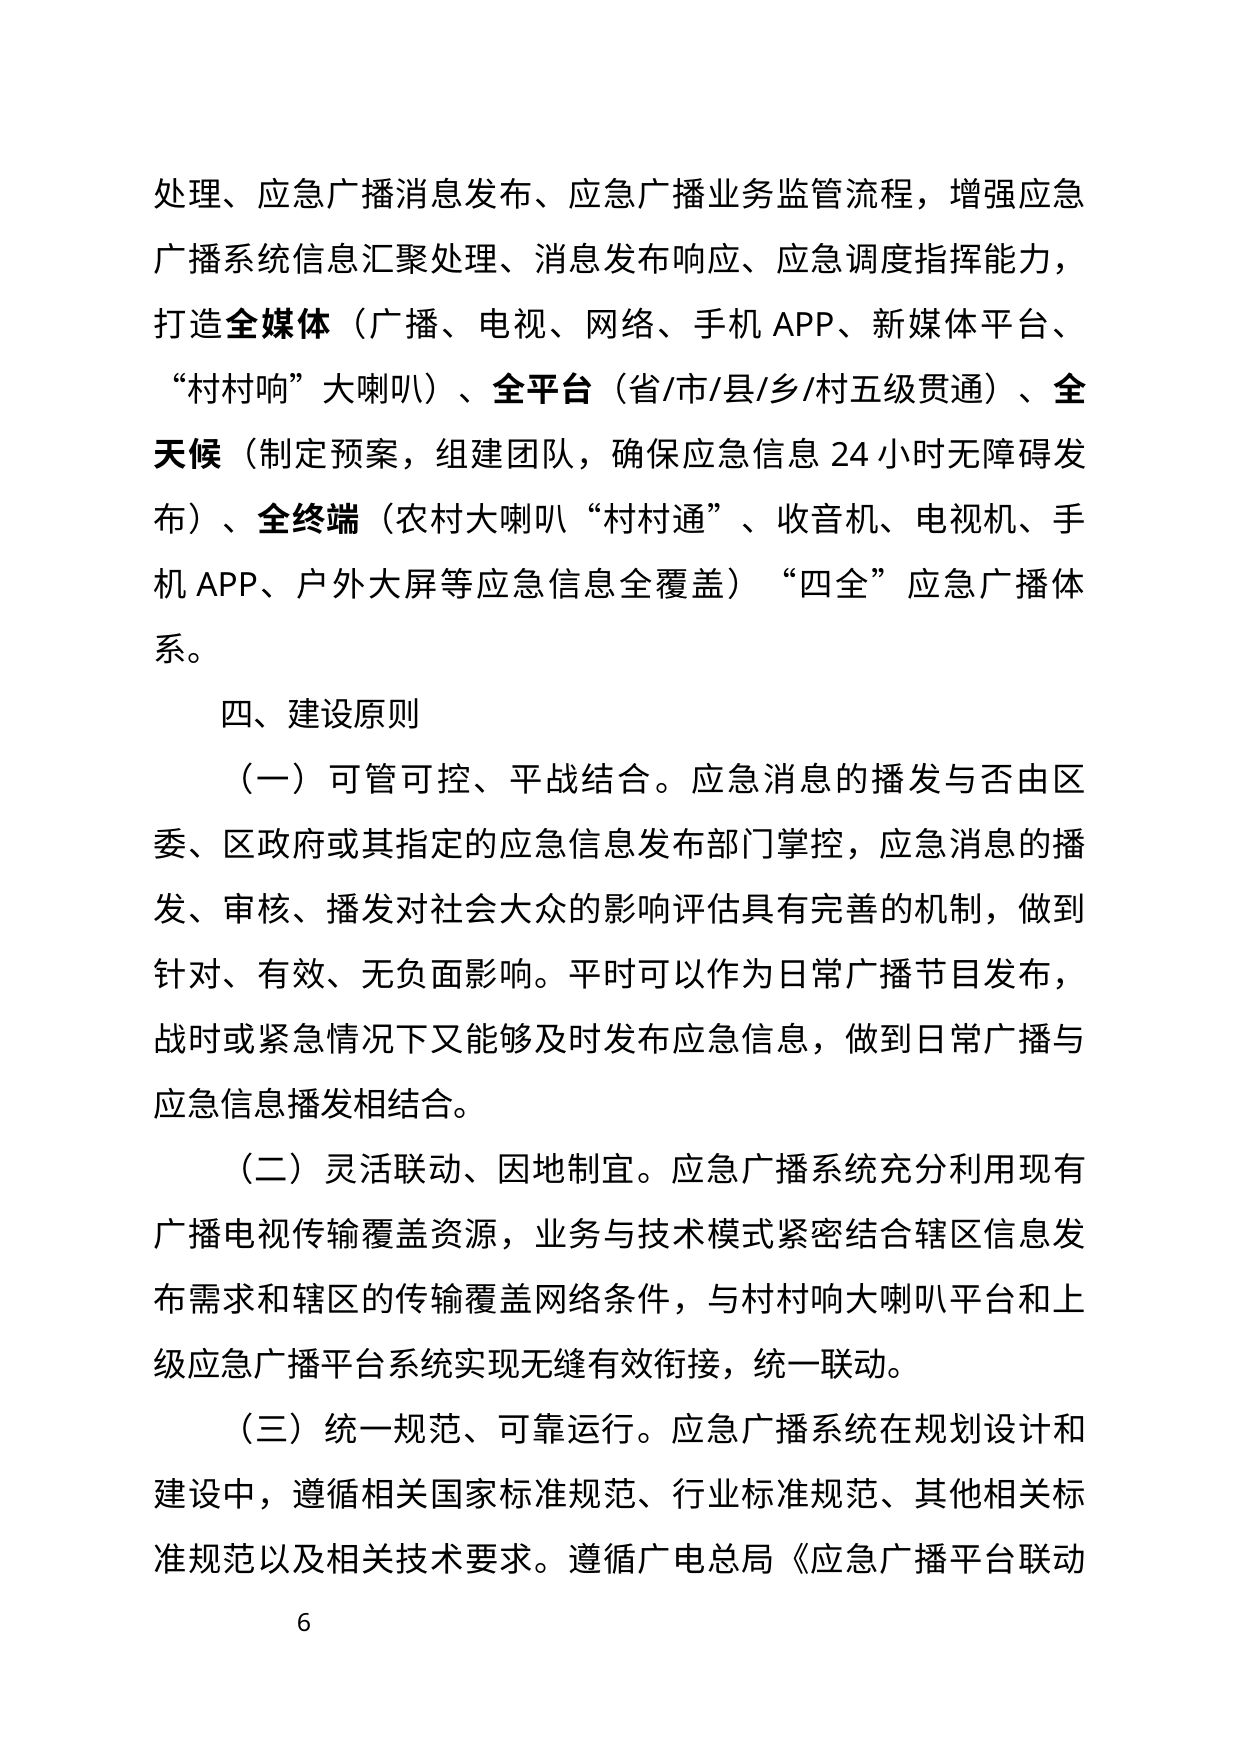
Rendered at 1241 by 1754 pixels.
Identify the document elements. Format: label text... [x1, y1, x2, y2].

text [153, 160, 1087, 680]
text （二）灵活联动、因地制宜。应急广播系统充分利用现有广播电视传输覆盖资源，业务与技术模式紧密结合辖区信息发布需求和辖区的传输覆盖网络条件，与村村响大喇叭平台和上级应急广播平台系统实现无缝有效衔接，统一联动。 [153, 1135, 1087, 1395]
subtitle 四、建设原则 [153, 680, 1087, 745]
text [153, 1395, 1087, 1590]
text （一）可管可控、平战结合。应急消息的播发与否由区委、区政府或其指定的应急信息发布部门掌控，应急消息的播发、审核、播发对社会大众的影响评估具有完善的机制，做到针对、有效、无负面影响。平时可以作为日常广播节目发布，战时或紧急情况下又能够及时发布应急信息，做到日常广播与应急信息播发相结合。 [153, 745, 1087, 1135]
